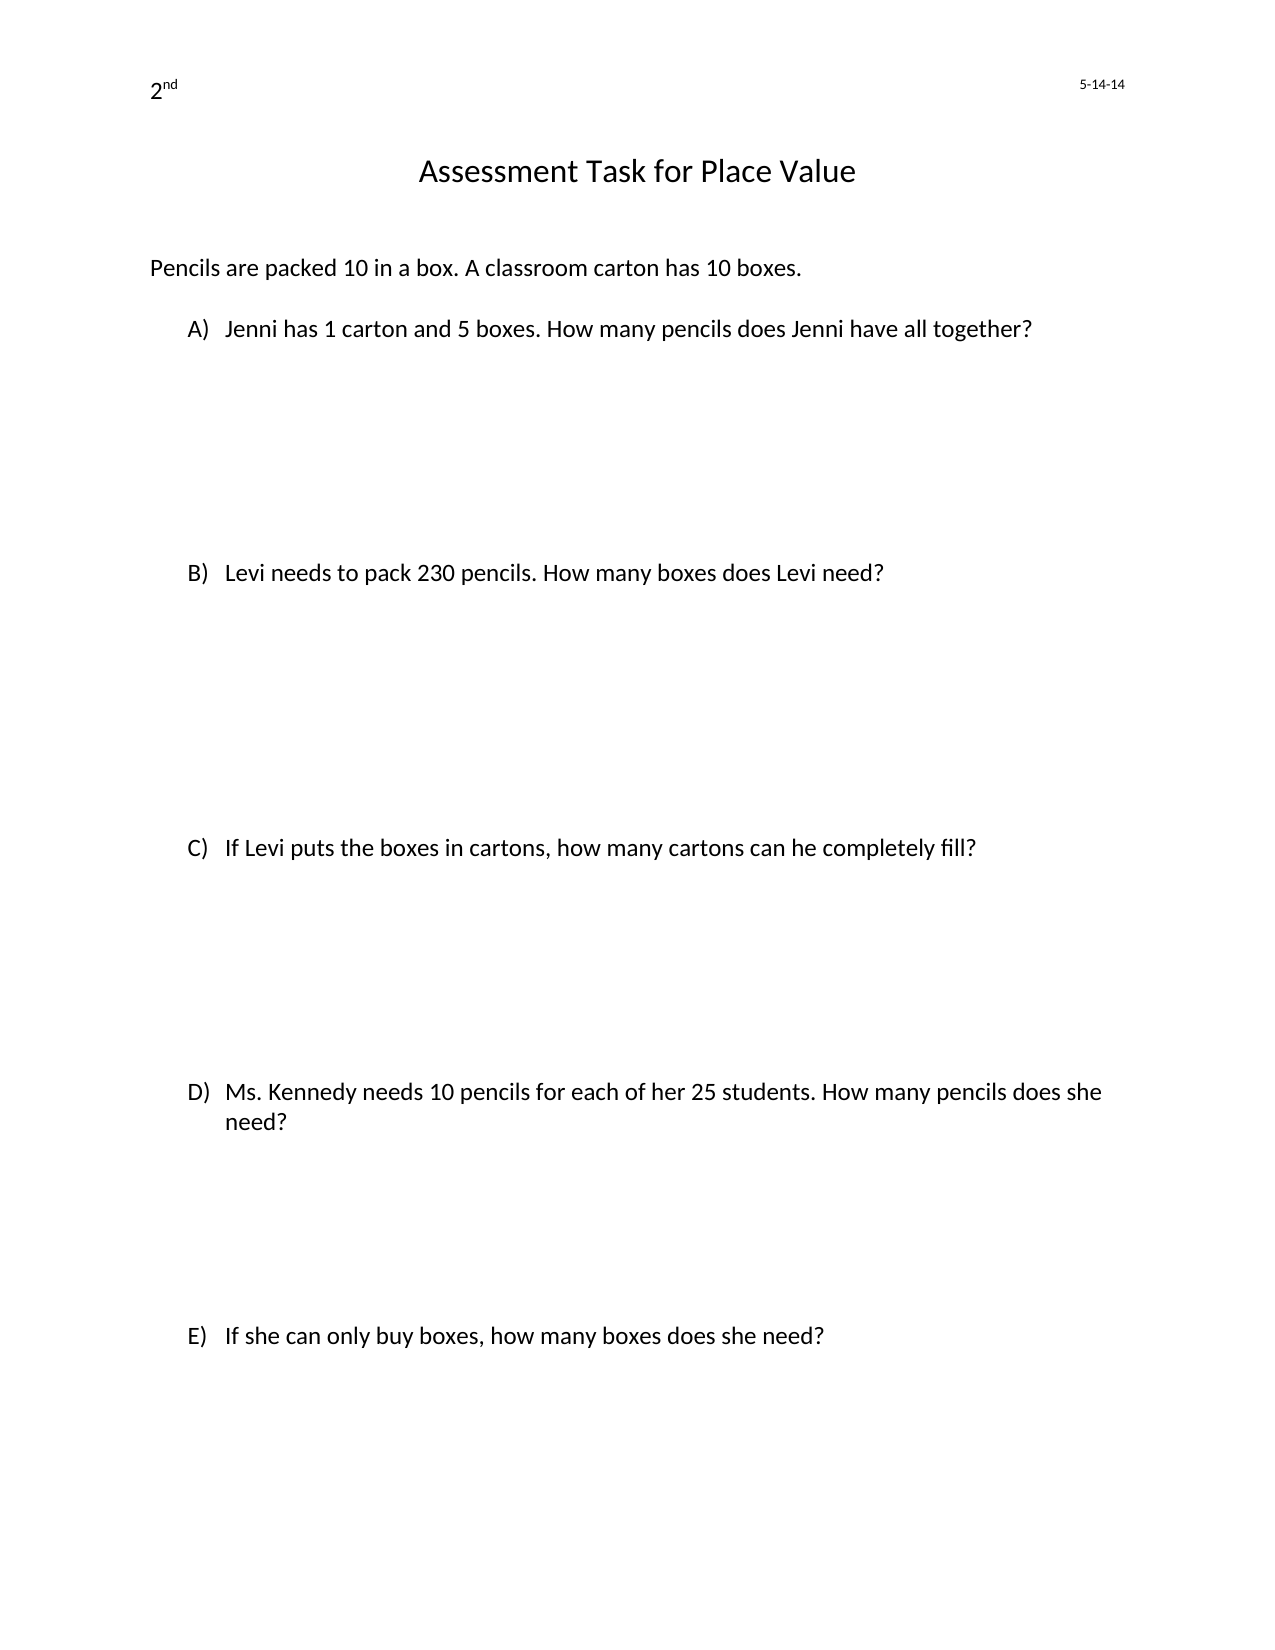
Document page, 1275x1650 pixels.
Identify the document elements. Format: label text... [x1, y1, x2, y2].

list Ms. Kennedy needs 10 pencils for each of her 25 students. How many pencils does she need? [187, 1076, 1125, 1137]
text Pencils are packed 10 in a box. A classroom carton has 10 boxes. [150, 252, 1125, 282]
list If she can only buy boxes, how many boxes does she need? [187, 1320, 1125, 1351]
list Levi needs to pack 230 pencils. How many boxes does Levi need? [187, 557, 1125, 587]
list Jenni has 1 carton and 5 boxes. How many pencils does Jenni have all together? [187, 313, 1125, 343]
text Assessment Task for Place Value [150, 150, 1125, 191]
list If Levi puts the boxes in cartons, how many cartons can he completely fill? [187, 832, 1125, 862]
